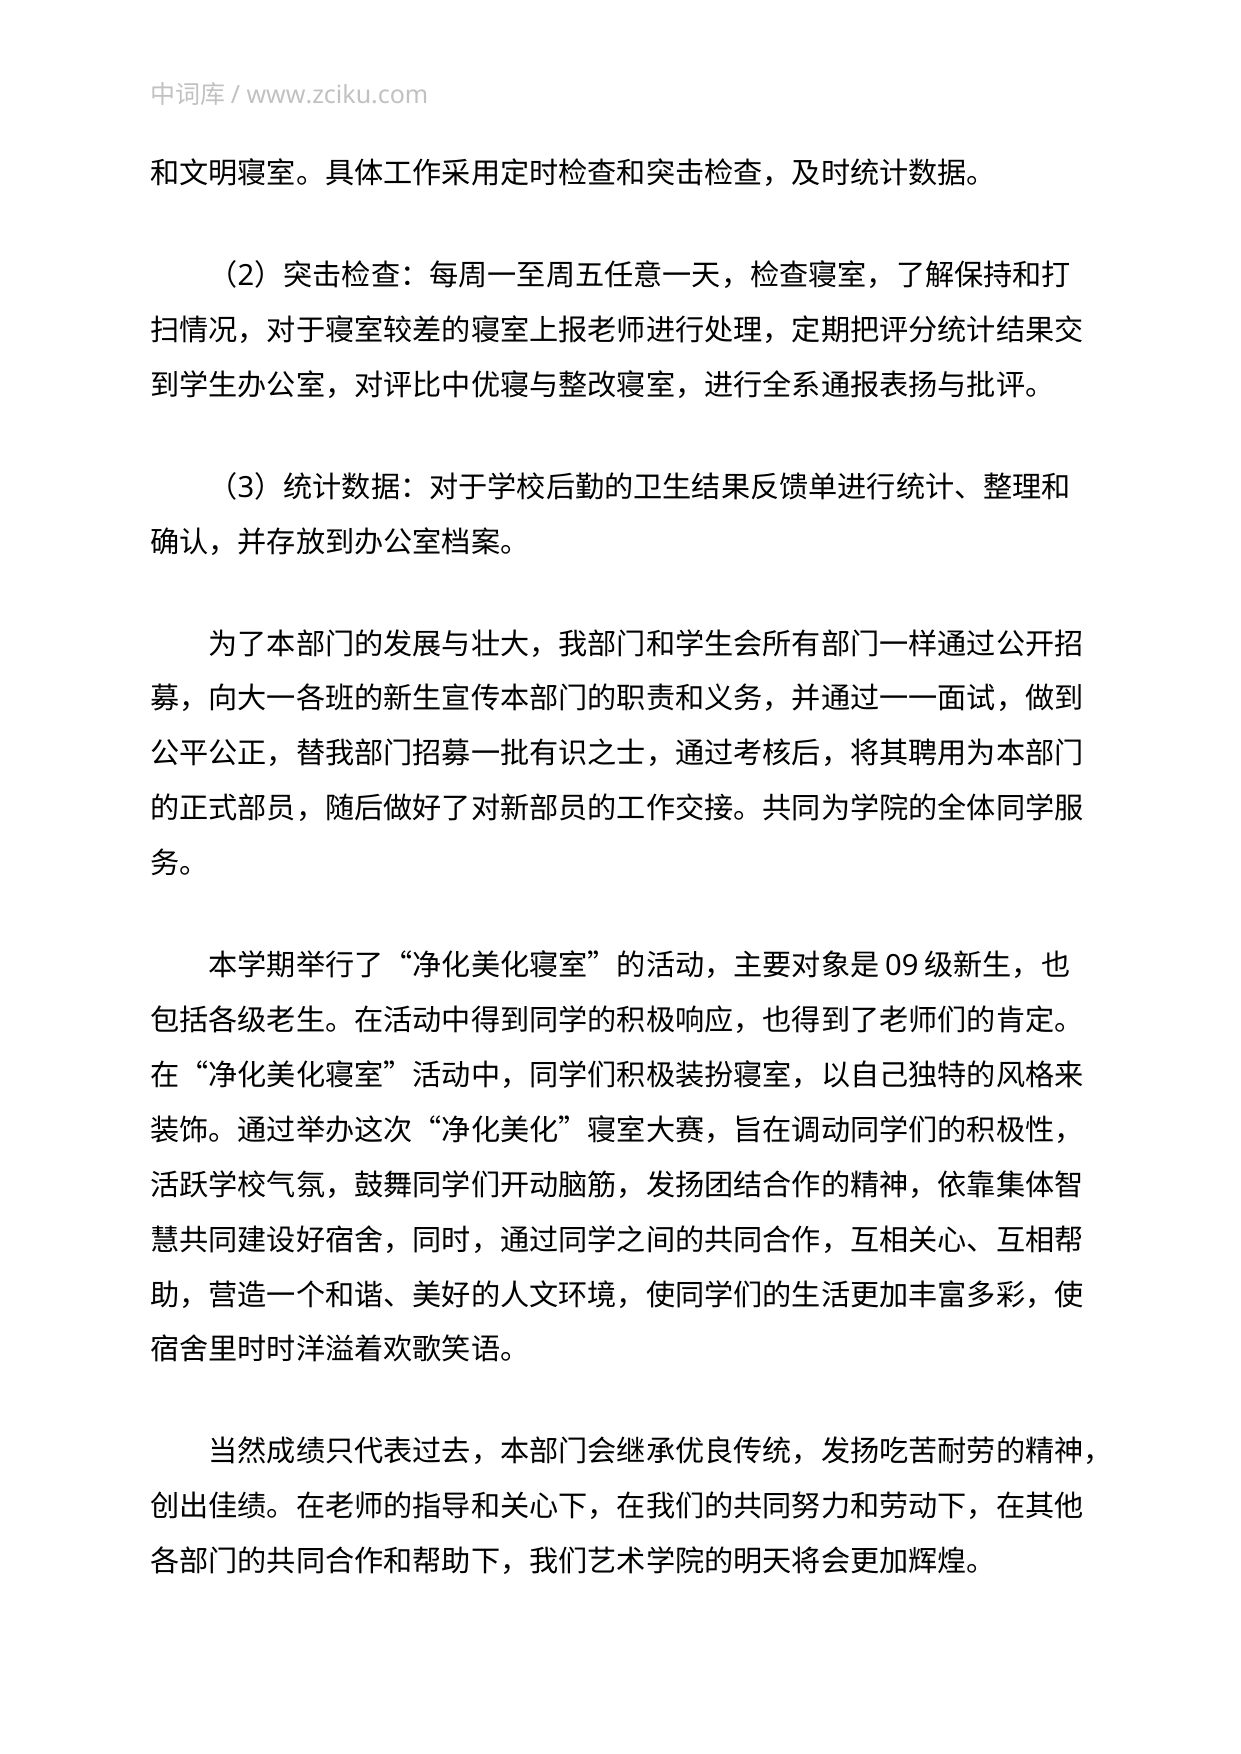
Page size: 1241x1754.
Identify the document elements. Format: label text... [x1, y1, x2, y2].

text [150, 150, 1090, 192]
text 当然成绩只代表过去，本部门会继承优良传统，发扬吃苦耐劳的精神，创出佳绩。在老师的指导和关心下，在我们的共同努力和劳动下，在其他各部门的共同合作和帮助下，我们艺术学院的明天将会更加辉煌。 [150, 1428, 1090, 1580]
text 本学期举行了“净化美化寝室”的活动，主要对象是09级新生，也包括各级老生。在活动中得到同学的积极响应，也得到了老师们的肯定。在“净化美化寝室”活动中，同学们积极装扮寝室，以自己独特的风格来装饰。通过举办这次“净化美化”寝室大赛，旨在调动同学们的积极性，活跃学校气氛，鼓舞同学们开动脑筋，发扬团结合作的精神，依靠集体智慧共同建设好宿舍，同时，通过同学之间的共同合作，互相关心、互相帮助，营造一个和谐、美好的人文环境，使同学们的生活更加丰富多彩，使宿舍里时时洋溢着欢歌笑语。 [150, 942, 1090, 1368]
text （3）统计数据：对于学校后勤的卫生结果反馈单进行统计、整理和确认，并存放到办公室档案。 [150, 463, 1090, 561]
text 为了本部门的发展与壮大，我部门和学生会所有部门一样通过公开招募，向大一各班的新生宣传本部门的职责和义务，并通过一一面试，做到公平公正，替我部门招募一批有识之士，通过考核后，将其聘用为本部门的正式部员，随后做好了对新部员的工作交接。共同为学院的全体同学服务。 [150, 620, 1090, 882]
text （2）突击检查：每周一至周五任意一天，检查寝室，了解保持和打扫情况，对于寝室较差的寝室上报老师进行处理，定期把评分统计结果交到学生办公室，对评比中优寝与整改寝室，进行全系通报表扬与批评。 [150, 252, 1090, 404]
